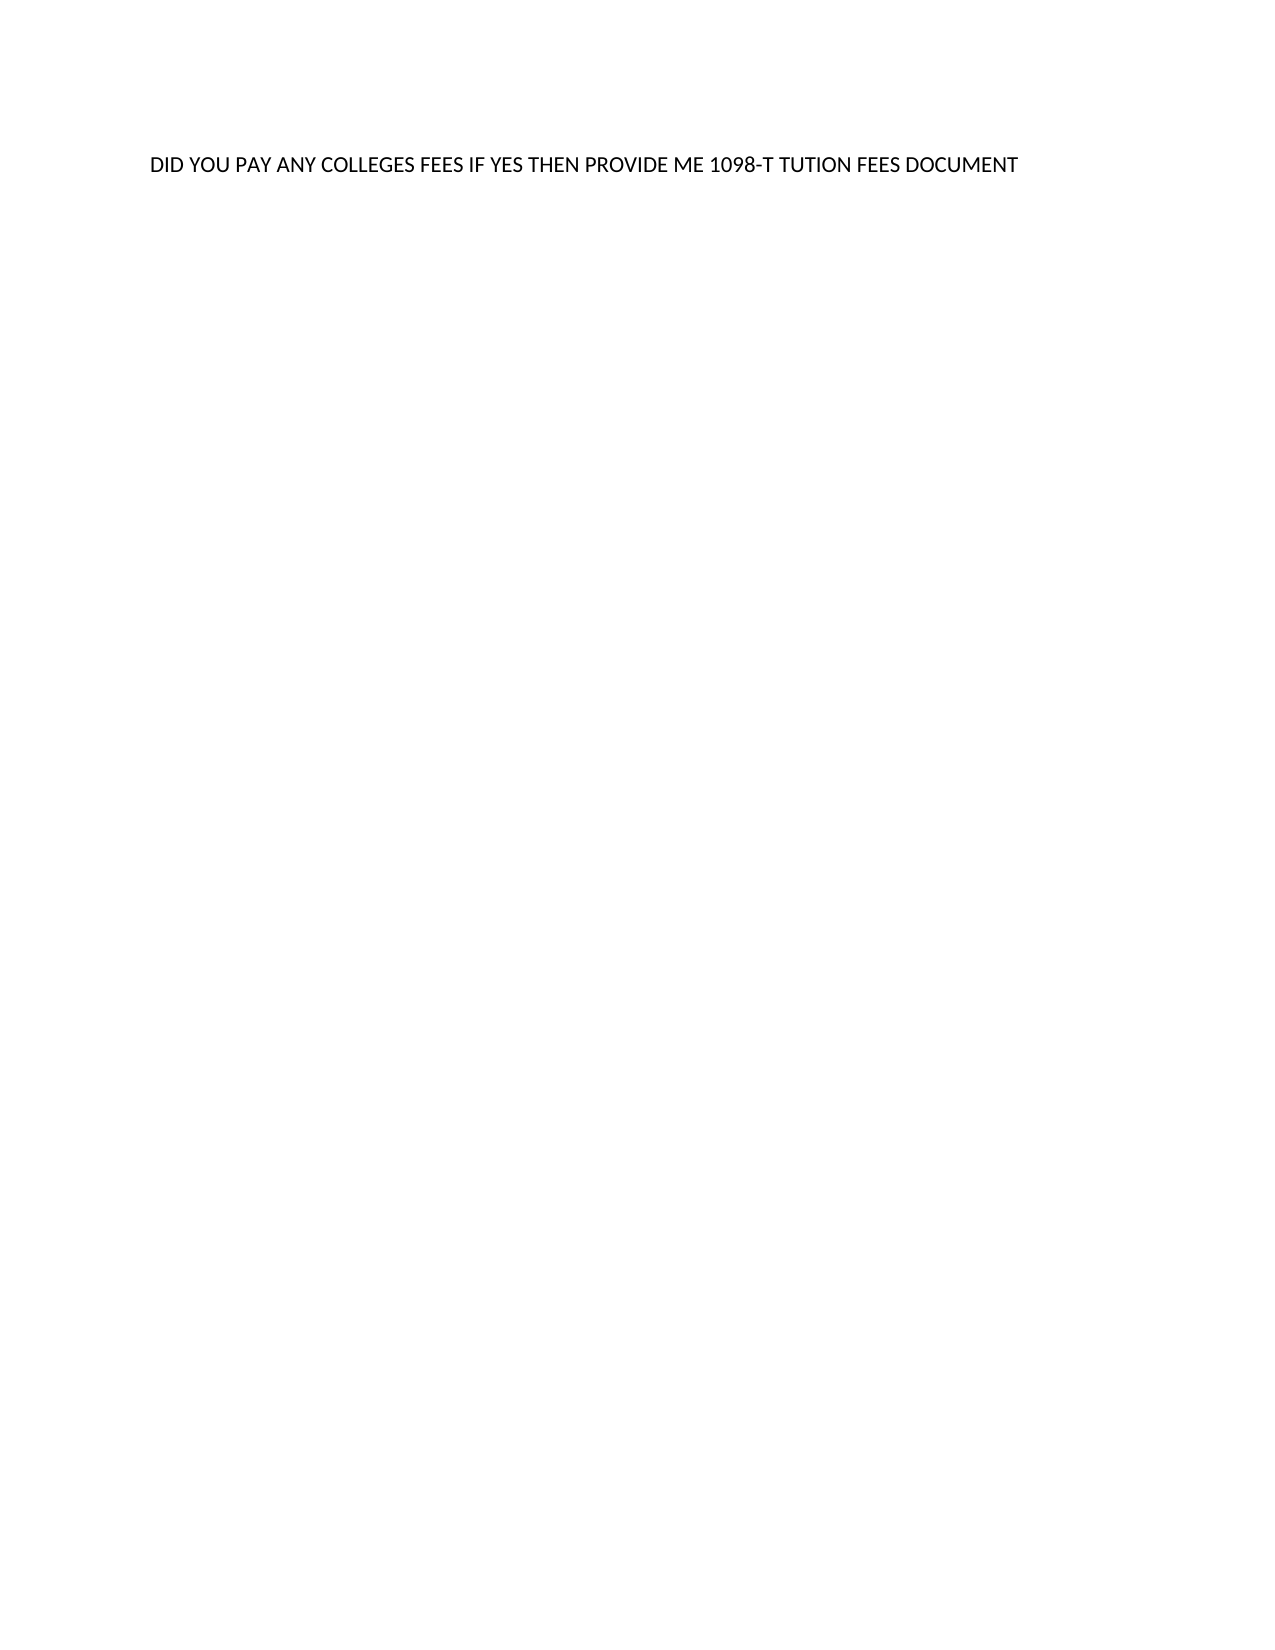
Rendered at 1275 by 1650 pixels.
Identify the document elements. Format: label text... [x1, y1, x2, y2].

text DID YOU PAY ANY COLLEGES FEES IF YES THEN PROVIDE ME 1098-T TUTION FEES DOCUMENT [150, 150, 1125, 178]
